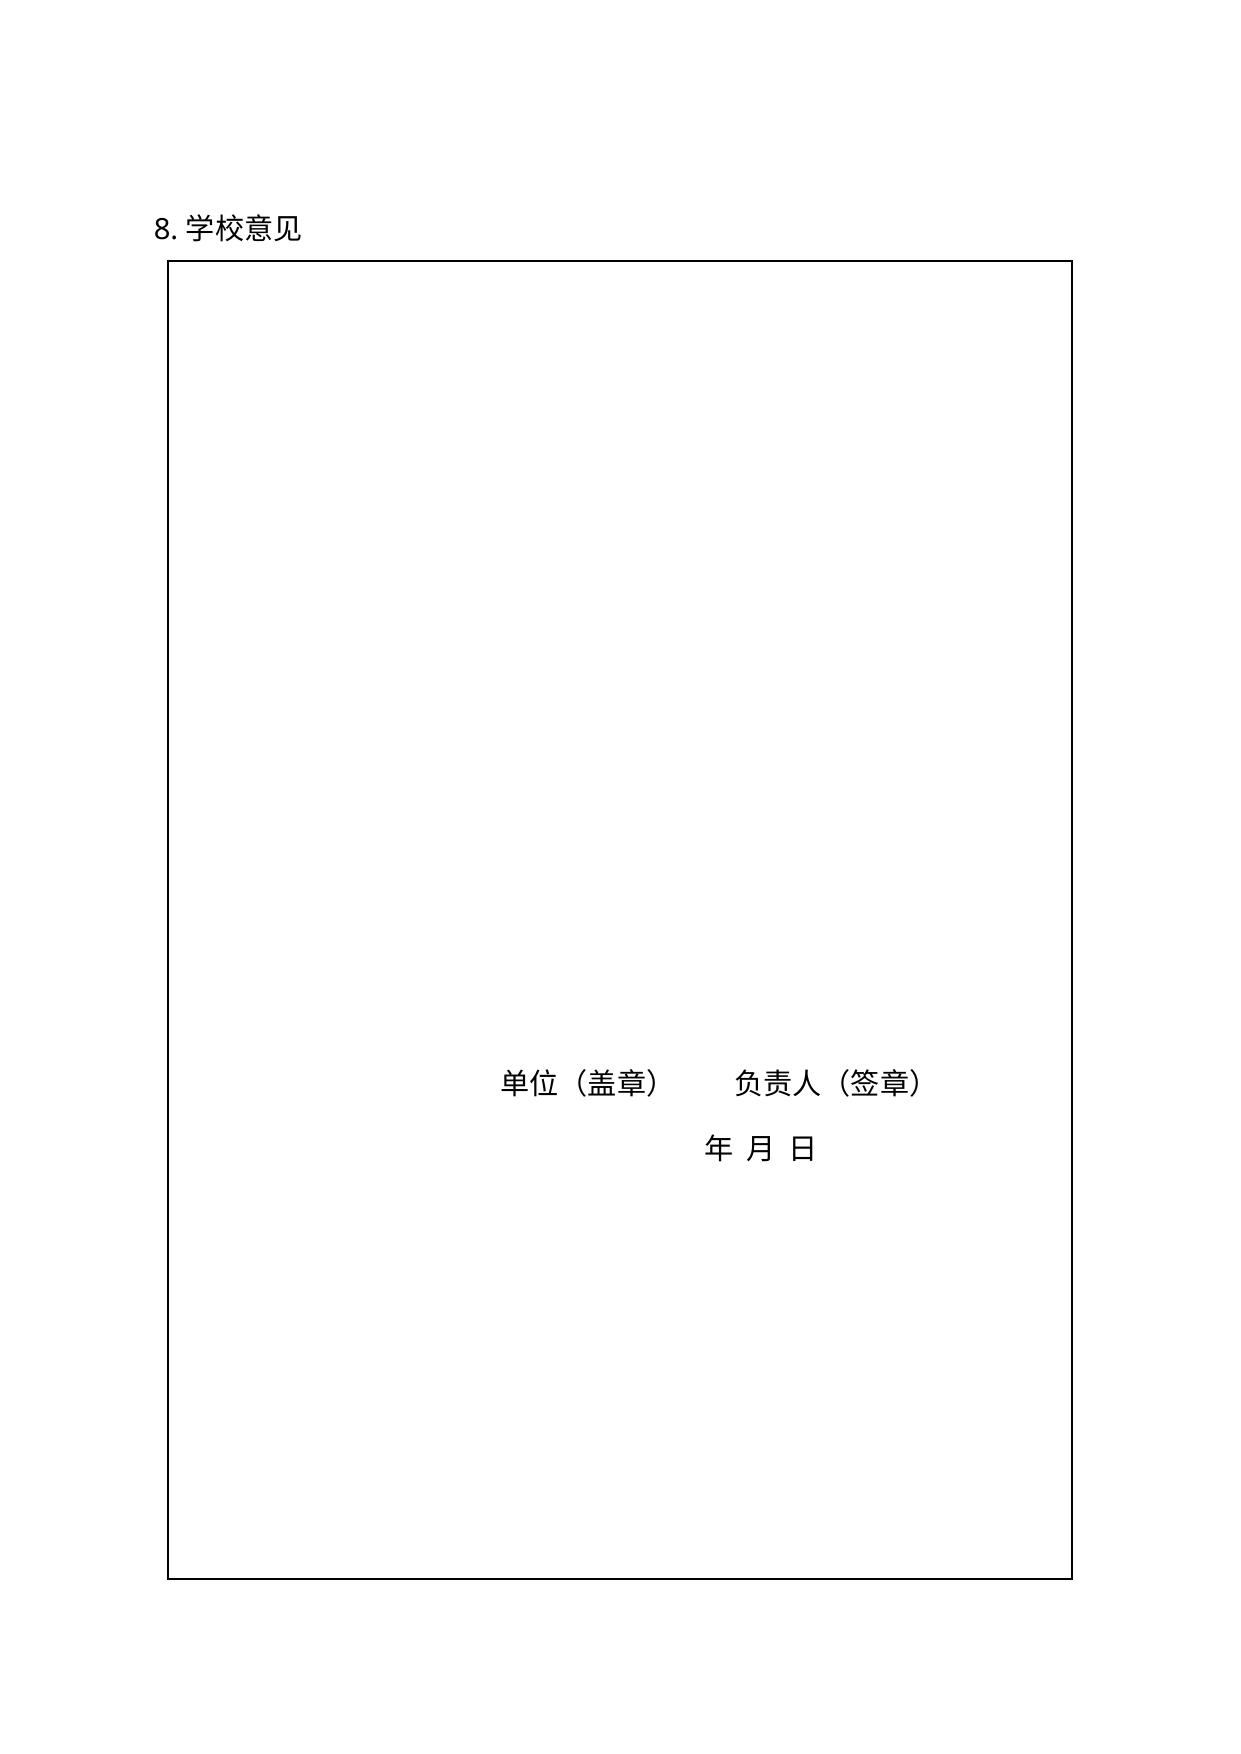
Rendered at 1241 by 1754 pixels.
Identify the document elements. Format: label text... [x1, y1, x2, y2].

text 8. 学校意见 [153, 194, 1087, 259]
table_header 单位（盖章） 负责人（签章） 年 月 日 [169, 262, 1071, 1577]
